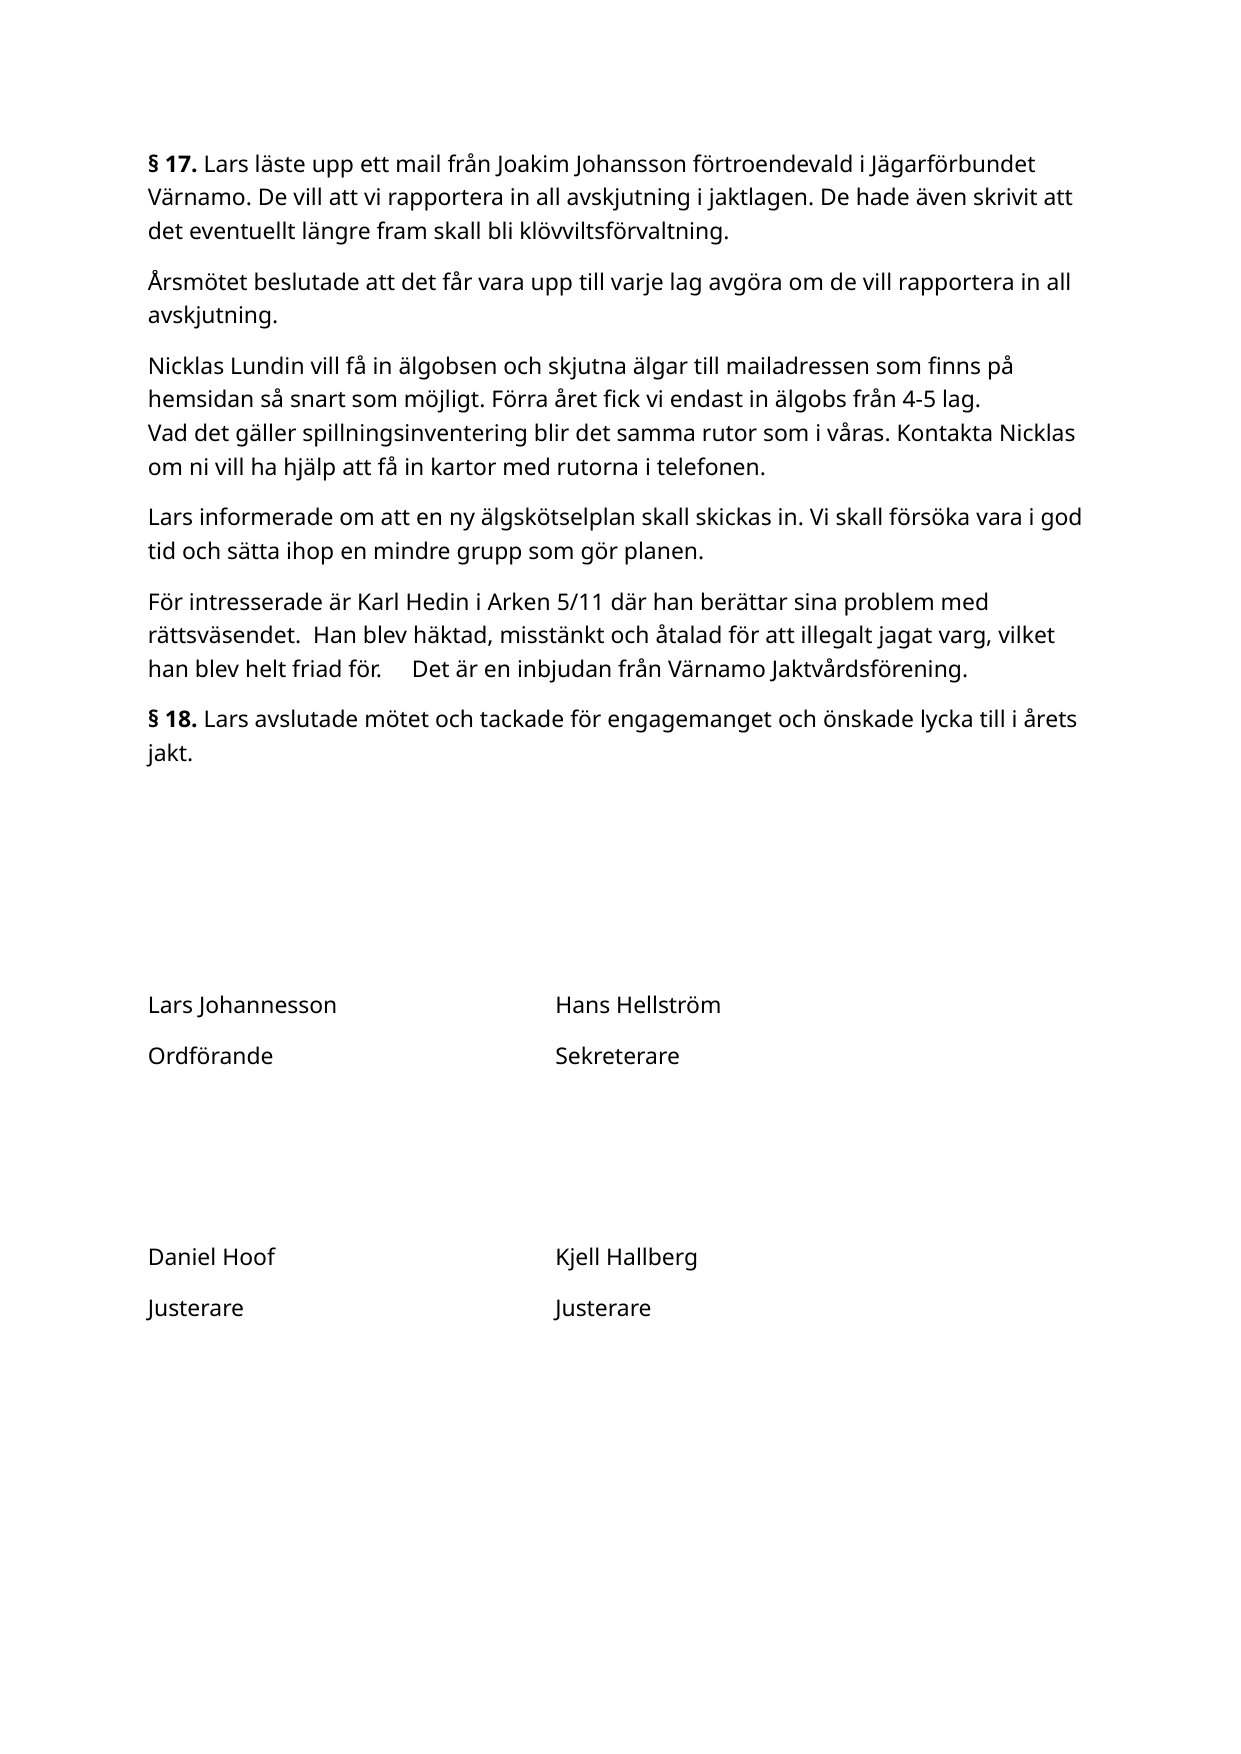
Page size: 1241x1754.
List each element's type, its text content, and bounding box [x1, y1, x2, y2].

text Lars Johannesson Hans Hellström [148, 989, 1093, 1021]
text § 17. Lars läste upp ett mail från Joakim Johansson förtroendevald i Jägarförbundet Värnamo. De vill att vi rapportera in all avskjutning i jaktlagen. De hade även skrivit att det eventuellt längre fram skall bli klövviltsförvaltning. [148, 148, 1093, 246]
text Lars informerade om att en ny älgskötselplan skall skickas in. Vi skall försöka vara i god tid och sätta ihop en mindre grupp som gör planen. [148, 501, 1093, 566]
text För intresserade är Karl Hedin i Arken 5/11 där han berättar sina problem med rättsväsendet. Han blev häktad, misstänkt och åtalad för att illegalt jagat varg, vilket han blev helt friad för. Det är en inbjudan från Värnamo Jaktvårdsförening. [148, 586, 1093, 684]
text Ordförande Sekreterare [148, 1040, 1093, 1071]
text Årsmötet beslutade att det får vara upp till varje lag avgöra om de vill rapportera in all avskjutning. [148, 266, 1093, 331]
text Nicklas Lundin vill få in älgobsen och skjutna älgar till mailadressen som finns på hemsidan så snart som möjligt. Förra året fick vi endast in älgobs från 4-5 lag. Vad det gäller spillningsinventering blir det samma rutor som i våras. Kontakta Nicklas om ni vill ha hjälp att få in kartor med rutorna i telefonen. [148, 350, 1093, 482]
text Justerare Justerare [148, 1292, 1093, 1323]
text § 18. Lars avslutade mötet och tackade för engagemanget och önskade lycka till i årets jakt. [148, 703, 1093, 768]
text Daniel Hoof Kjell Hallberg [148, 1241, 1093, 1273]
